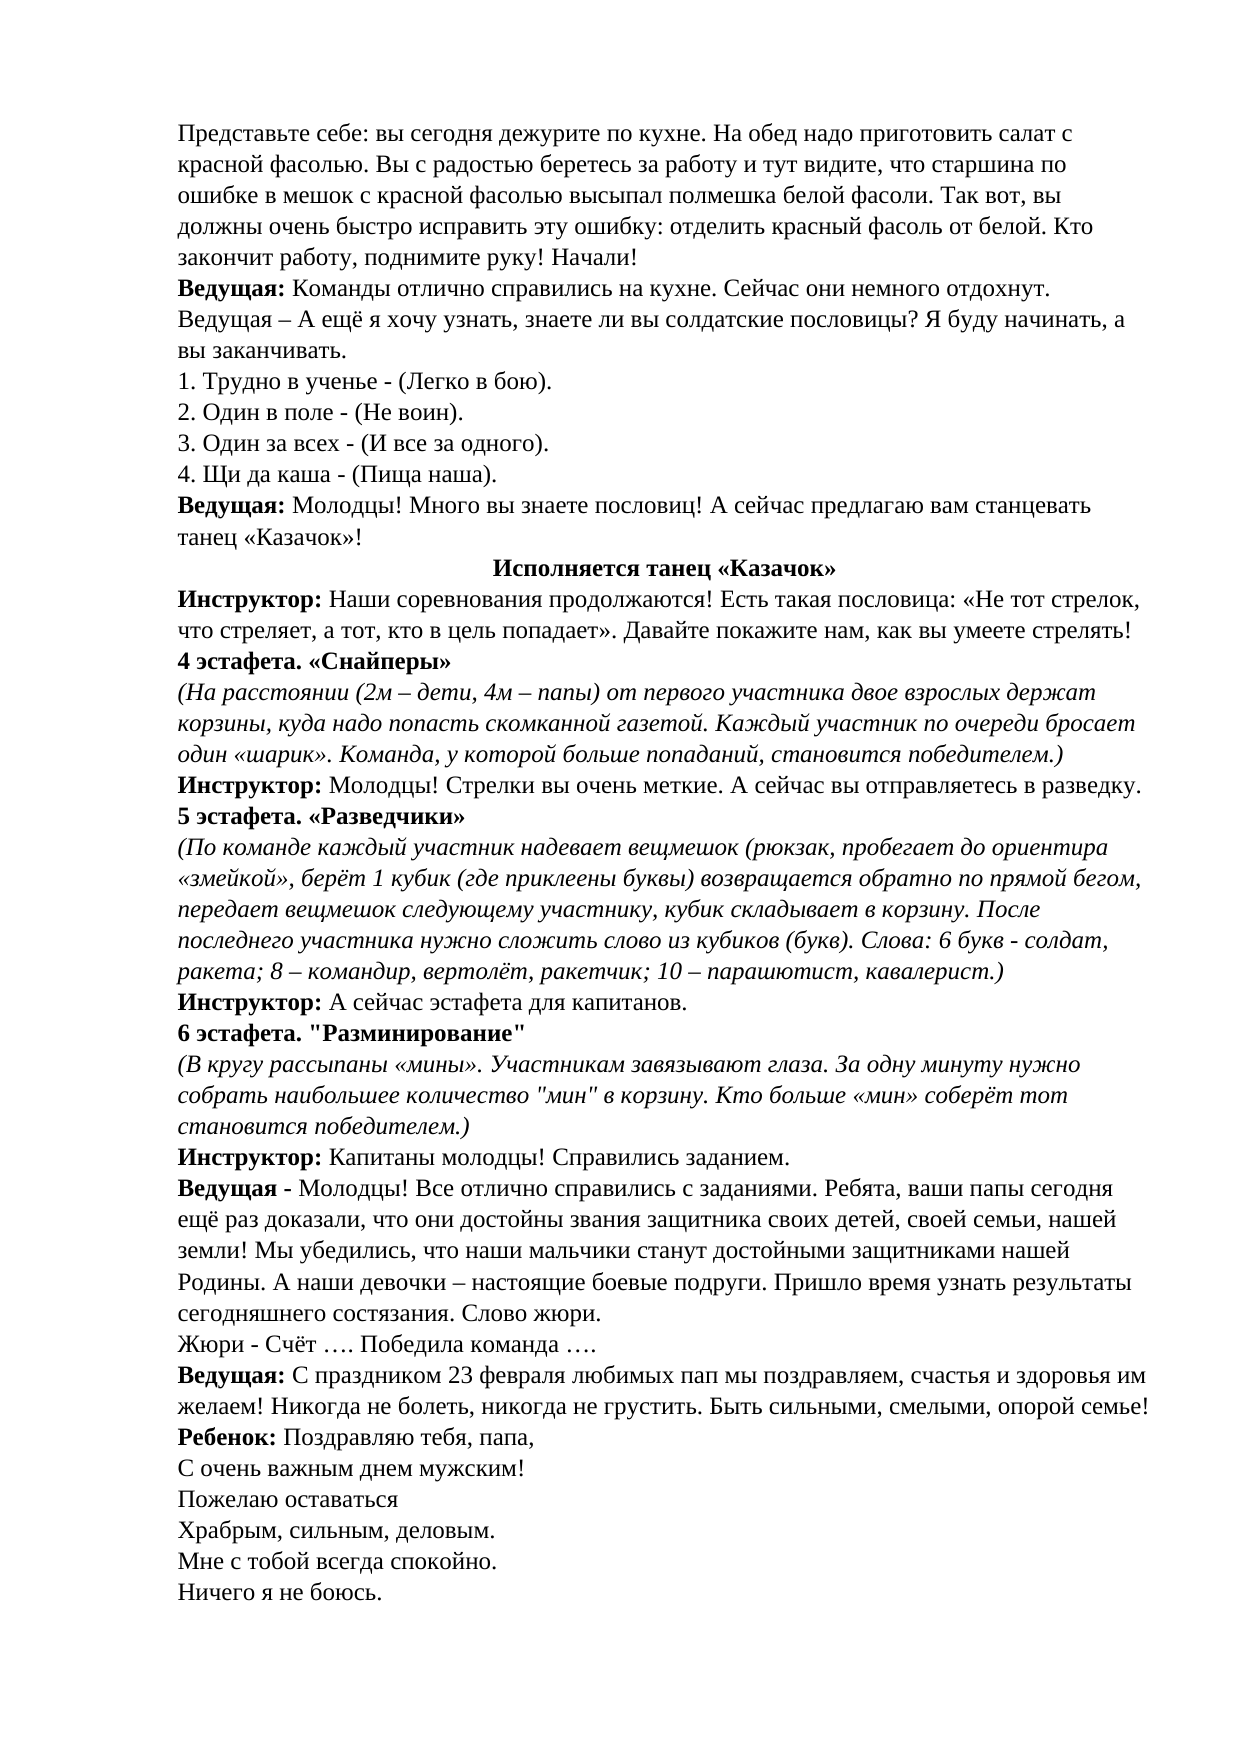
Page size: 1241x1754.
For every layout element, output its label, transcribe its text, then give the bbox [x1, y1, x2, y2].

text Ведущая: С праздником 23 февраля любимых пап мы поздравляем, счастья и здоровья им желаем! Никогда не болеть, никогда не грустить. Быть сильными, смелыми, опорой семье! Ребенок: Поздравляю тебя, папа, С очень важным днем мужским! Пожелаю оставаться Храбрым, сильным, деловым. Мне с тобой всегда спокойно. Ничего я не боюсь. [177, 1360, 1152, 1606]
text Ведущая - Молодцы! Все отлично справились с заданиями. Ребята, ваши папы сегодня ещё раз доказали, что они достойны звания защитника своих детей, своей семьи, нашей земли! Мы убедились, что наши мальчики станут достойными защитниками нашей Родины. А наши девочки – настоящие боевые подруги. Пришло время узнать результаты сегодняшнего состязания. Слово жюри. [177, 1173, 1152, 1326]
text Ведущая: Команды отлично справились на кухне. Сейчас они немного отдохнут. [177, 273, 1152, 302]
text Исполняется танец «Казачок» [177, 553, 1152, 581]
text Ведущая – А ещё я хочу узнать, знаете ли вы солдатские пословицы? Я буду начинать, а вы заканчивать. [177, 304, 1152, 364]
text 2. Один в поле - (Не воин). [177, 397, 1152, 426]
text Инструктор: А сейчас эстафета для капитанов. [177, 987, 1152, 1016]
text 5 эстафета. «Разведчики» [177, 801, 1152, 830]
text (На расстоянии (2м – дети, 4м – папы) от первого участника двое взрослых держат корзины, куда надо попасть скомканной газетой. Каждый участник по очереди бросает один «шарик». Команда, у которой больше попаданий, становится победителем.) [177, 677, 1152, 768]
text Инструктор: Наши соревнования продолжаются! Есть такая пословица: «Не тот стрелок, что стреляет, а тот, кто в цель попадает». Давайте покажите нам, как вы умеете стрелять! [177, 584, 1152, 643]
text (По команде каждый участник надевает вещмешок (рюкзак, пробегает до ориентира «змейкой», берёт 1 кубик (где приклеены буквы) возвращается обратно по прямой бегом, передает вещмешок следующему участнику, кубик складывает в корзину. После последнего участника нужно сложить слово из кубиков (букв). Слова: 6 букв - солдат, ракета; 8 – командир, вертолёт, ракетчик; 10 – парашютист, кавалерист.) [177, 832, 1152, 985]
text Жюри - Счёт …. Победила команда …. [177, 1329, 1152, 1357]
text 3. Один за всех - (И все за одного). [177, 428, 1152, 457]
text (В кругу рассыпаны «мины». Участникам завязывают глаза. За одну минуту нужно собрать наибольшее количество "мин" в корзину. Кто больше «мин» соберёт тот становится победителем.) [177, 1049, 1152, 1140]
text 4 эстафета. «Снайперы» [177, 646, 1152, 674]
text Представьте себе: вы сегодня дежурите по кухне. На обед надо приготовить салат с красной фасолью. Вы с радостью беретесь за работу и тут видите, что старшина по ошибке в мешок с красной фасолью высыпал полмешка белой фасоли. Так вот, вы должны очень быстро исправить эту ошибку: отделить красный фасоль от белой. Кто закончит работу, поднимите руку! Начали! [177, 118, 1152, 271]
text Ведущая: Молодцы! Много вы знаете пословиц! А сейчас предлагаю вам станцевать танец «Казачок»! [177, 491, 1152, 550]
text 6 эстафета. "Разминирование" [177, 1018, 1152, 1047]
text Инструктор: Молодцы! Стрелки вы очень меткие. А сейчас вы отправляетесь в разведку. [177, 770, 1152, 799]
text Инструктор: Капитаны молодцы! Справились заданием. [177, 1142, 1152, 1171]
text 4. Щи да каша - (Пища наша). [177, 459, 1152, 488]
text 1. Трудно в ученье - (Легко в бою). [177, 366, 1152, 395]
